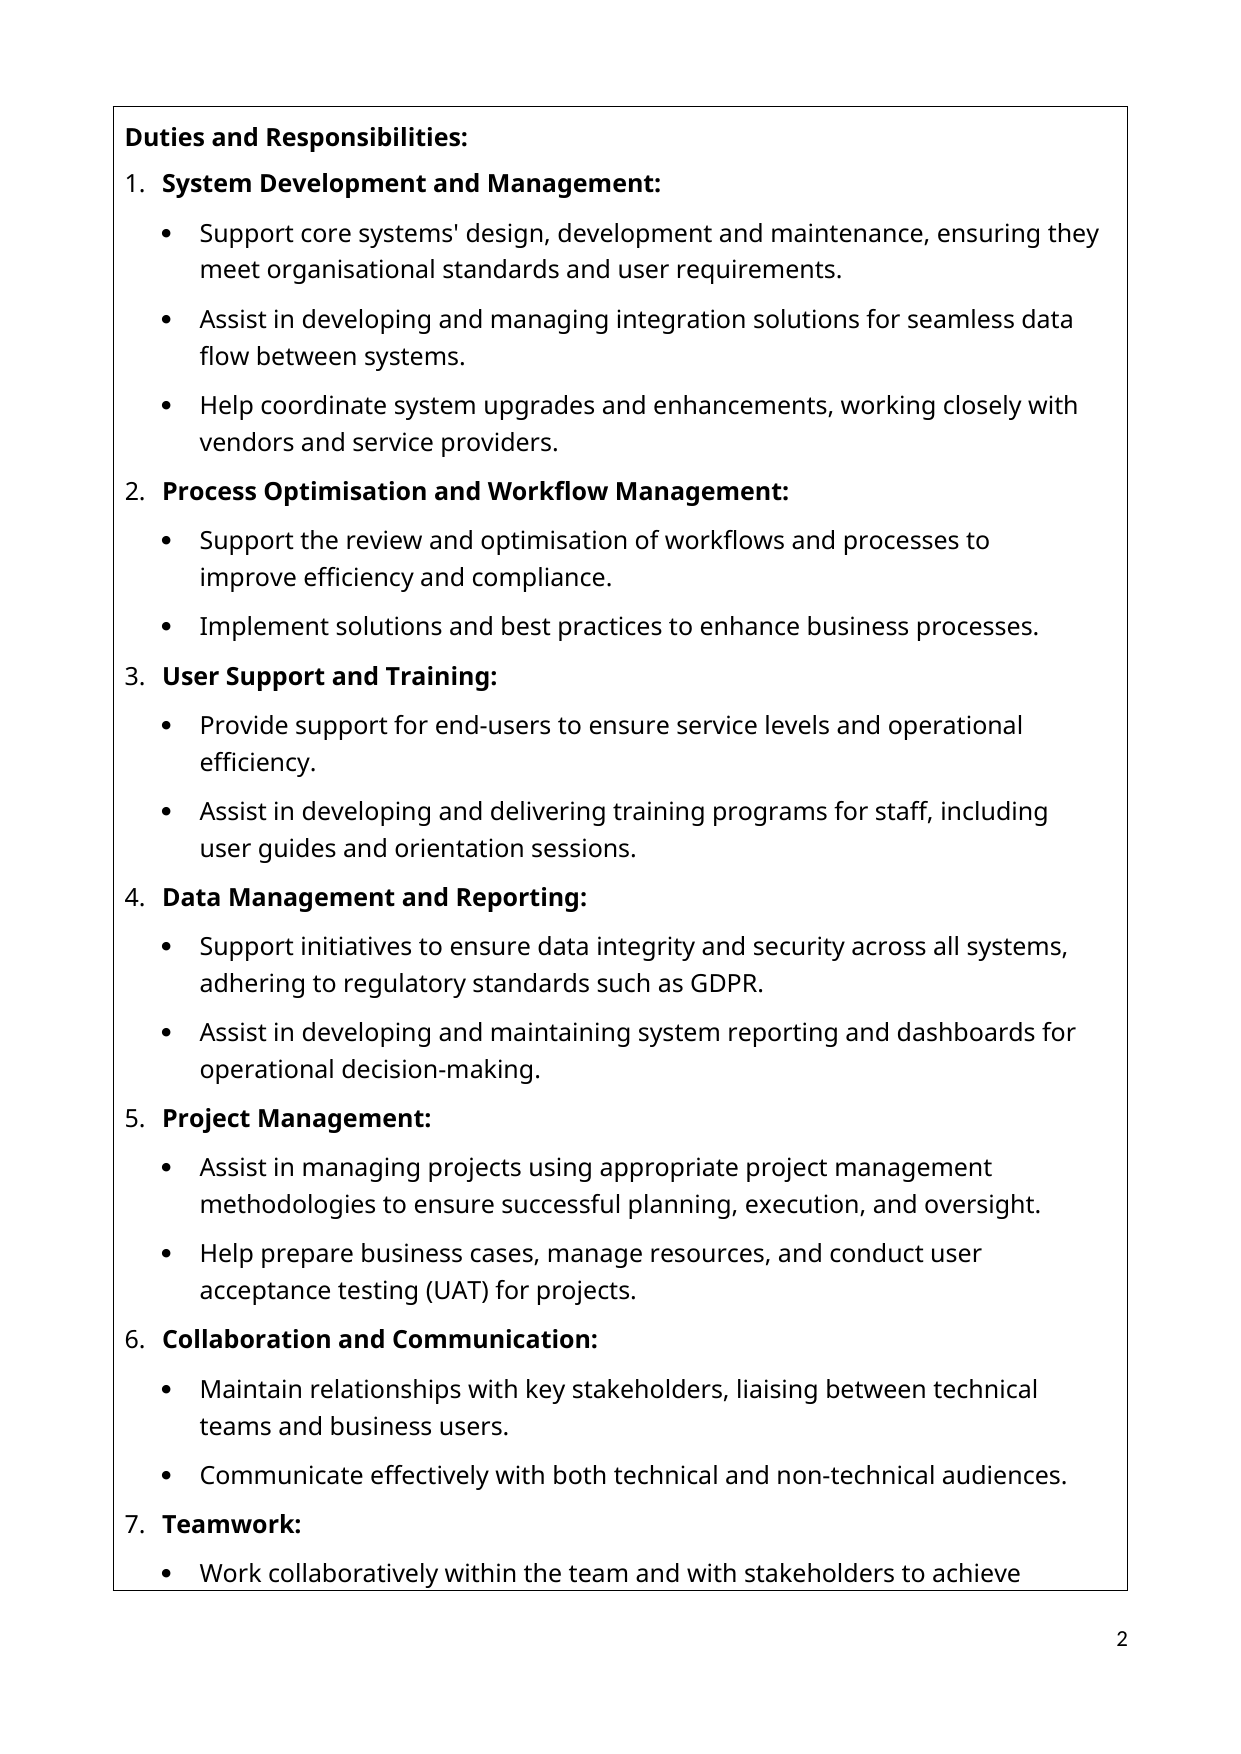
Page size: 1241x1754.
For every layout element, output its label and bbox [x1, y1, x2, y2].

table_header [114, 107, 1127, 1590]
